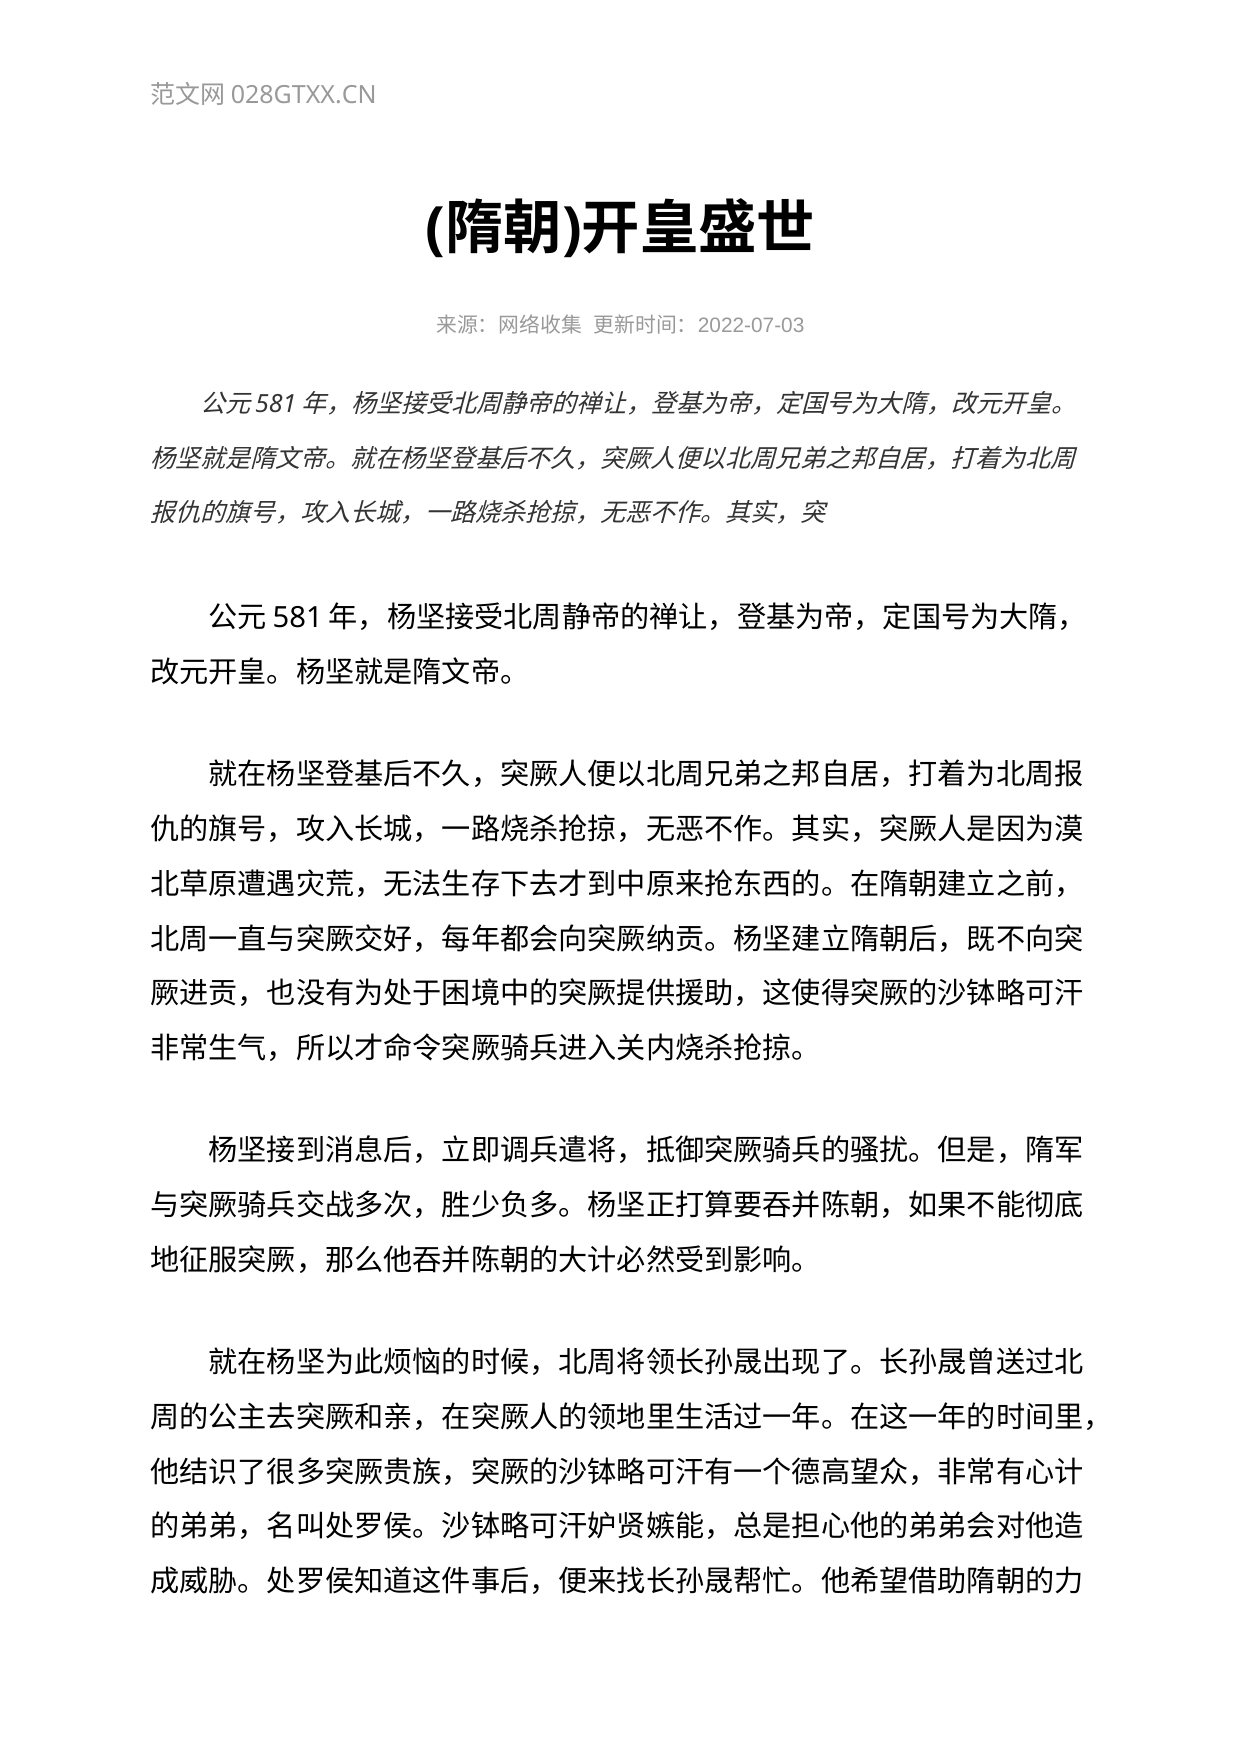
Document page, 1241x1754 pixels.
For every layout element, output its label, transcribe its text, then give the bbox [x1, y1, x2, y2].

text 杨坚接到消息后，立即调兵遣将，抵御突厥骑兵的骚扰。但是，隋军与突厥骑兵交战多次，胜少负多。杨坚正打算要吞并陈朝，如果不能彻底地征服突厥，那么他吞并陈朝的大计必然受到影响。 [150, 1127, 1090, 1279]
subtitle (隋朝)开皇盛世 [150, 181, 1090, 266]
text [150, 1338, 1090, 1600]
text 公元581年，杨坚接受北周静帝的禅让，登基为帝，定国号为大隋，改元开皇。杨坚就是隋文帝。 [150, 594, 1090, 691]
text 就在杨坚登基后不久，突厥人便以北周兄弟之邦自居，打着为北周报仇的旗号，攻入长城，一路烧杀抢掠，无恶不作。其实，突厥人是因为漠北草原遭遇灾荒，无法生存下去才到中原来抢东西的。在隋朝建立之前，北周一直与突厥交好，每年都会向突厥纳贡。杨坚建立隋朝后，既不向突厥进贡，也没有为处于困境中的突厥提供援助，这使得突厥的沙钵略可汗非常生气，所以才命令突厥骑兵进入关内烧杀抢掠。 [150, 751, 1090, 1067]
text 公元581年，杨坚接受北周静帝的禅让，登基为帝，定国号为大隋，改元开皇。杨坚就是隋文帝。就在杨坚登基后不久，突厥人便以北周兄弟之邦自居，打着为北周报仇的旗号，攻入长城，一路烧杀抢掠，无恶不作。其实，突 [150, 384, 1090, 529]
text 来源：网络收集 更新时间：2022-07-03 [150, 313, 1090, 337]
